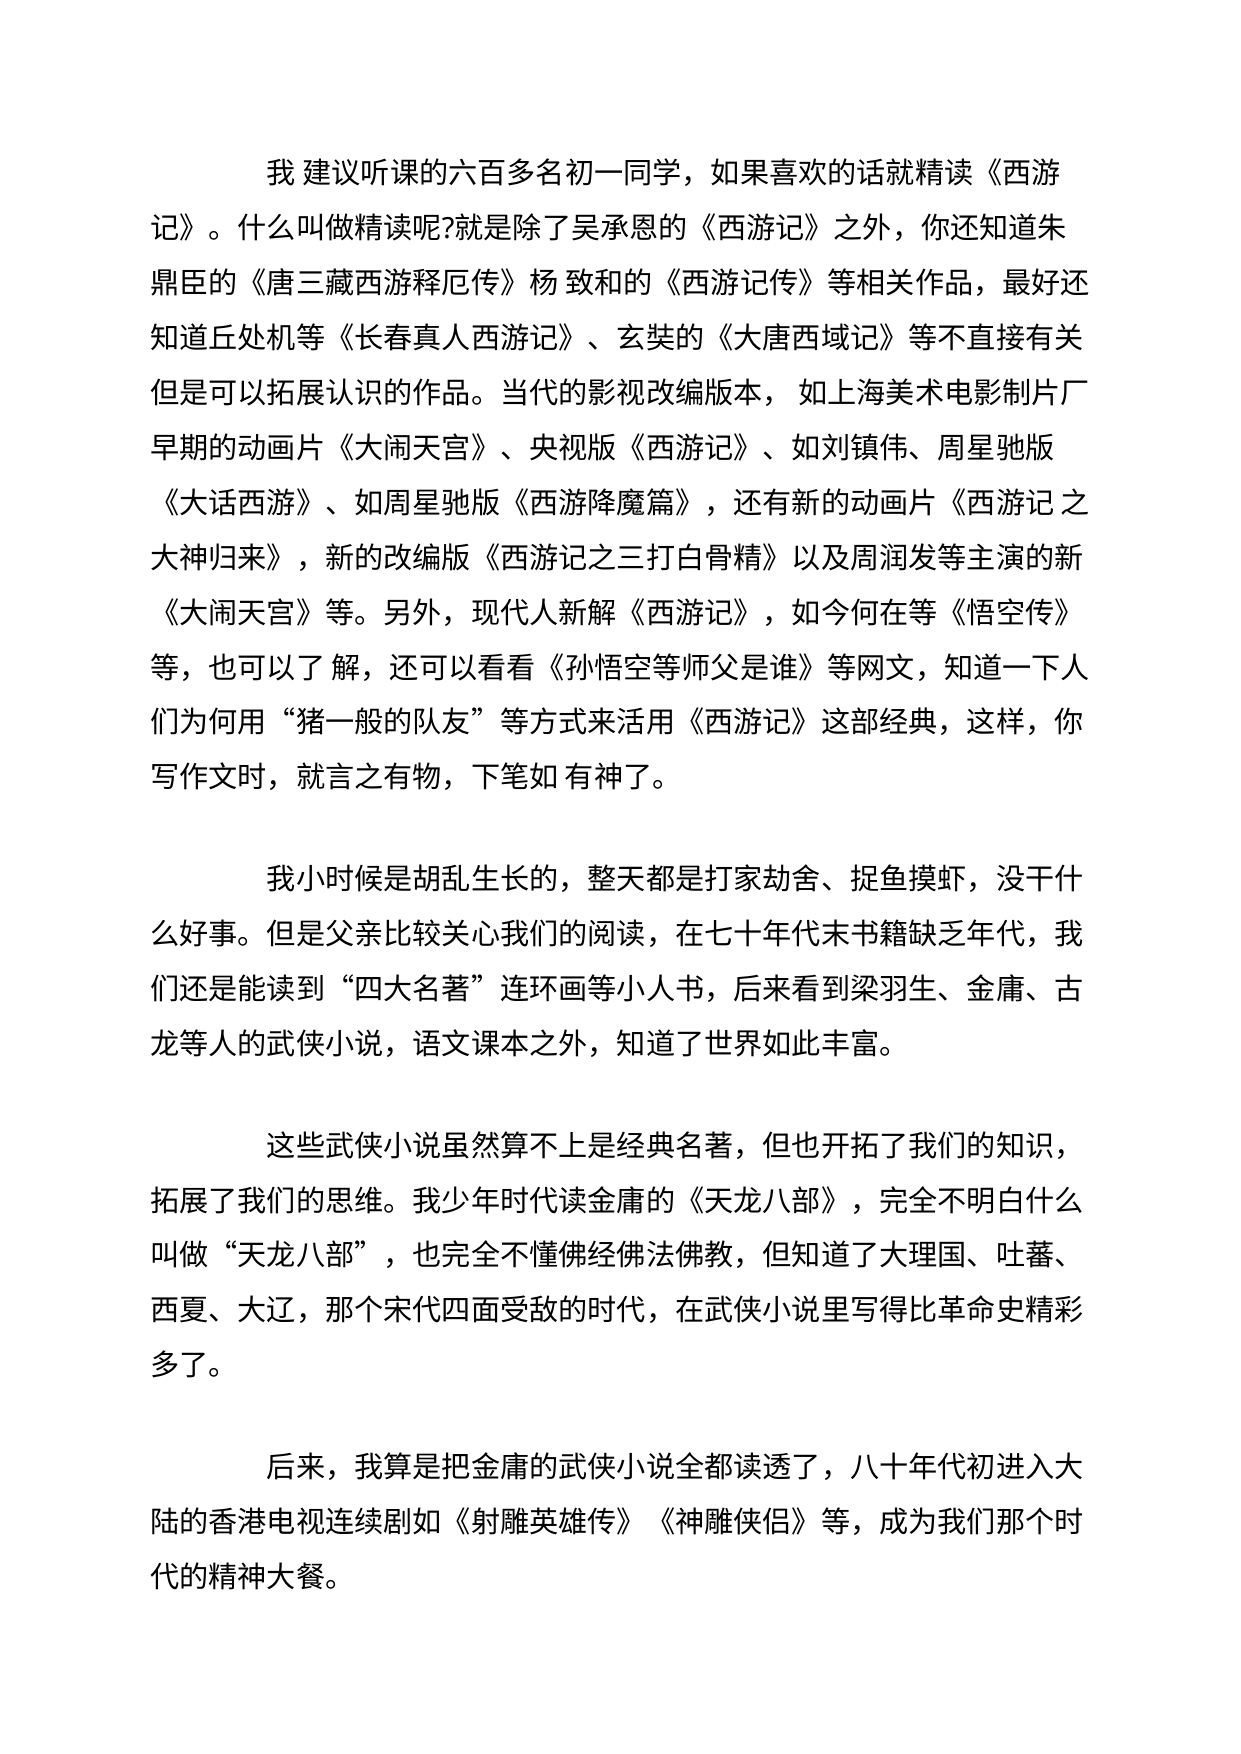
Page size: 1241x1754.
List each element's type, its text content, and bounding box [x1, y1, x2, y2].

text 这些武侠小说虽然算不上是经典名著，但也开拓了我们的知识，拓展了我们的思维。我少年时代读金庸的《天龙八部》，完全不明白什么叫做“天龙八部”，也完全不懂佛经佛法佛教，但知道了大理国、吐蕃、西夏、大辽，那个宋代四面受敌的时代，在武侠小说里写得比革命史精彩多了。 [150, 1122, 1090, 1384]
text 我 建议听课的六百多名初一同学，如果喜欢的话就精读《西游记》。什么叫做精读呢?就是除了吴承恩的《西游记》之外，你还知道朱鼎臣的《唐三藏西游释厄传》杨 致和的《西游记传》等相关作品，最好还知道丘处机等《长春真人西游记》、玄奘的《大唐西域记》等不直接有关但是可以拓展认识的作品。当代的影视改编版本， 如上海美术电影制片厂早期的动画片《大闹天宫》、央视版《西游记》、如刘镇伟、周星驰版《大话西游》、如周星驰版《西游降魔篇》，还有新的动画片《西游记 之大神归来》，新的改编版《西游记之三打白骨精》以及周润发等主演的新《大闹天宫》等。另外，现代人新解《西游记》，如今何在等《悟空传》等，也可以了 解，还可以看看《孙悟空等师父是谁》等网文，知道一下人们为何用“猪一般的队友”等方式来活用《西游记》这部经典，这样，你写作文时，就言之有物，下笔如 有神了。 [150, 150, 1090, 796]
text 我小时候是胡乱生长的，整天都是打家劫舍、捉鱼摸虾，没干什么好事。但是父亲比较关心我们的阅读，在七十年代末书籍缺乏年代，我们还是能读到“四大名著”连环画等小人书，后来看到梁羽生、金庸、古龙等人的武侠小说，语文课本之外，知道了世界如此丰富。 [150, 856, 1090, 1063]
text 后来，我算是把金庸的武侠小说全都读透了，八十年代初进入大陆的香港电视连续剧如《射雕英雄传》《神雕侠侣》等，成为我们那个时代的精神大餐。 [150, 1443, 1090, 1596]
